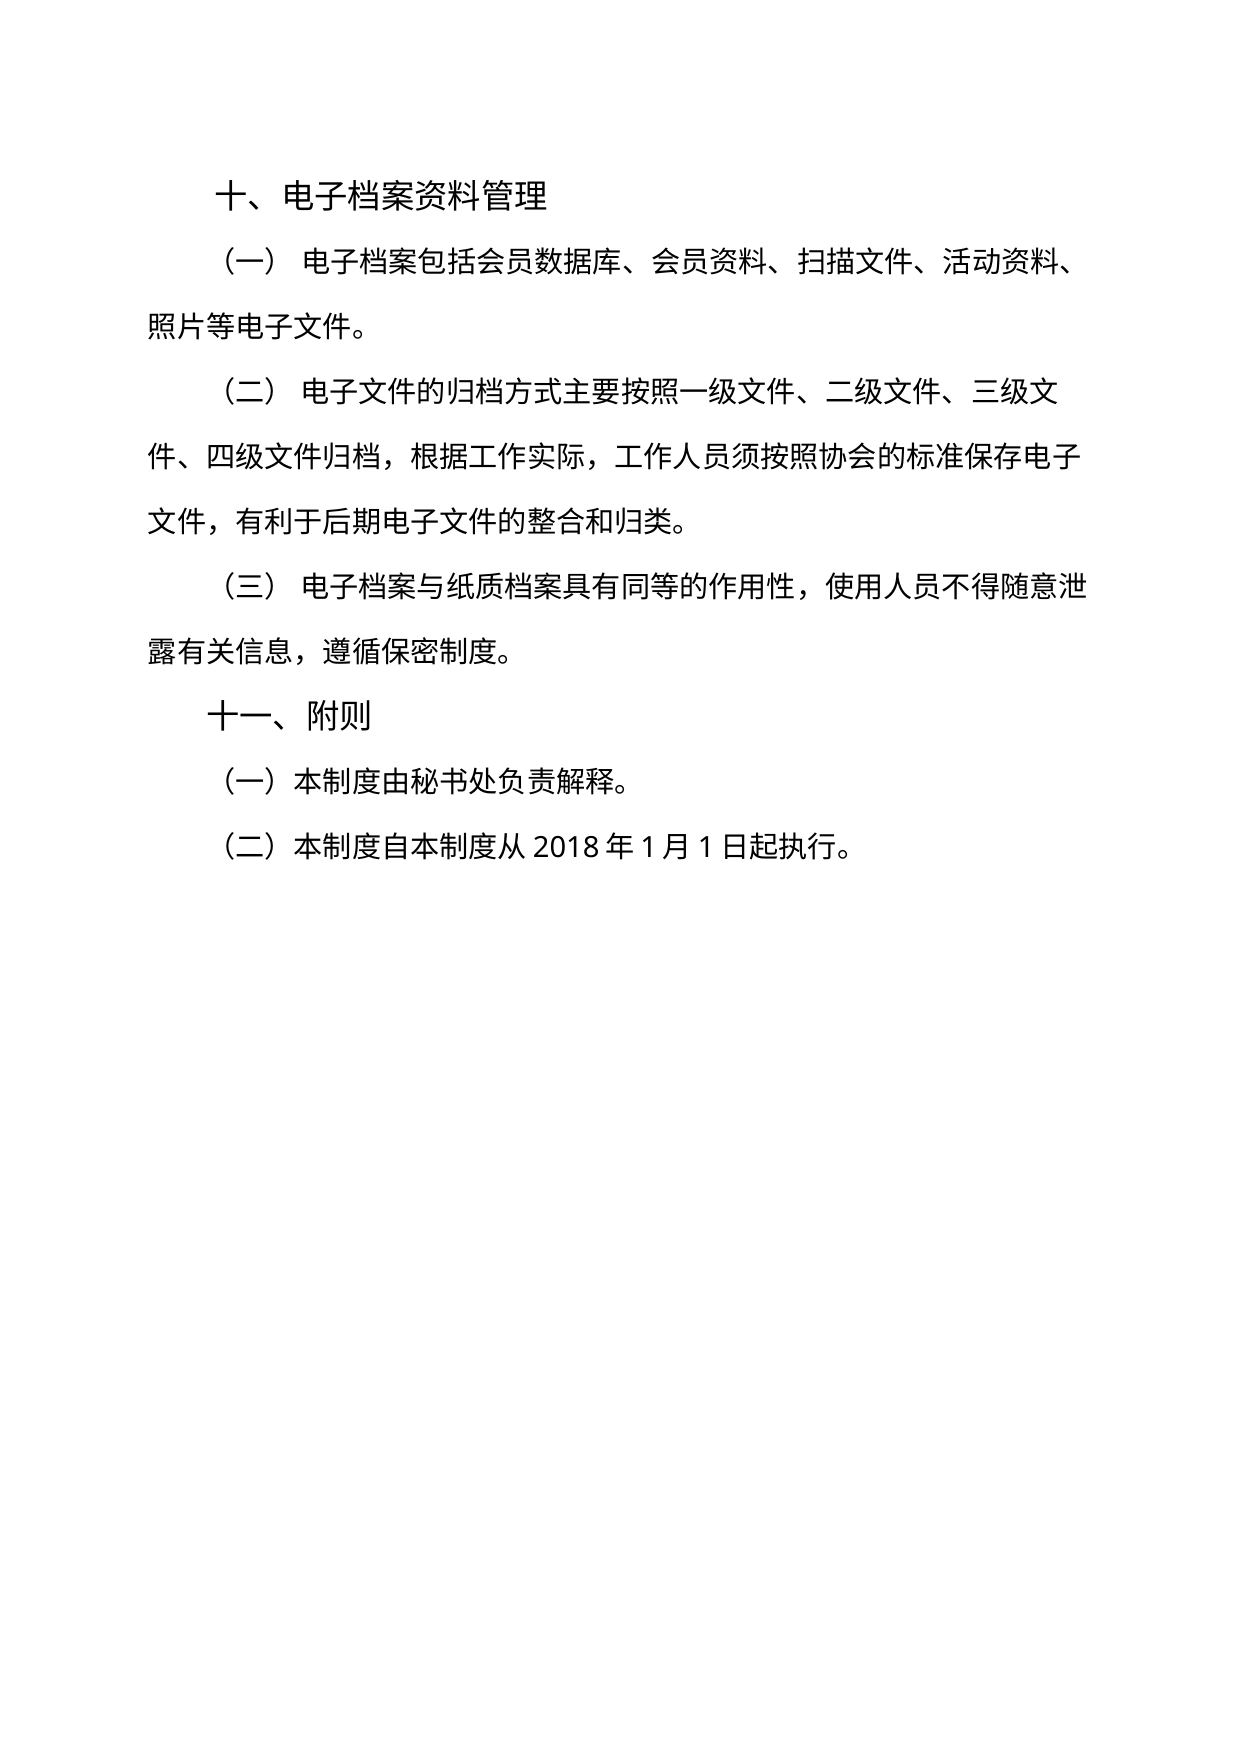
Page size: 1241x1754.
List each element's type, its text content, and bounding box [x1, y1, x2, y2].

text （二） 电子文件的归档方式主要按照一级文件、二级文件、三级文件、四级文件归档，根据工作实际，工作人员须按照协会的标准保存电子文件，有利于后期电子文件的整合和归类。 [148, 357, 1093, 552]
text （一） 电子档案包括会员数据库、会员资料、扫描文件、活动资料、照片等电子文件。 [148, 227, 1093, 357]
text （二）本制度自本制度从2018年1月1日起执行。 [148, 812, 1093, 877]
text 十一、附则 [148, 682, 1093, 747]
text 十、电子档案资料管理 [148, 162, 1093, 227]
text （三） 电子档案与纸质档案具有同等的作用性，使用人员不得随意泄露有关信息，遵循保密制度。 [148, 552, 1093, 682]
text （一）本制度由秘书处负责解释。 [148, 747, 1093, 812]
